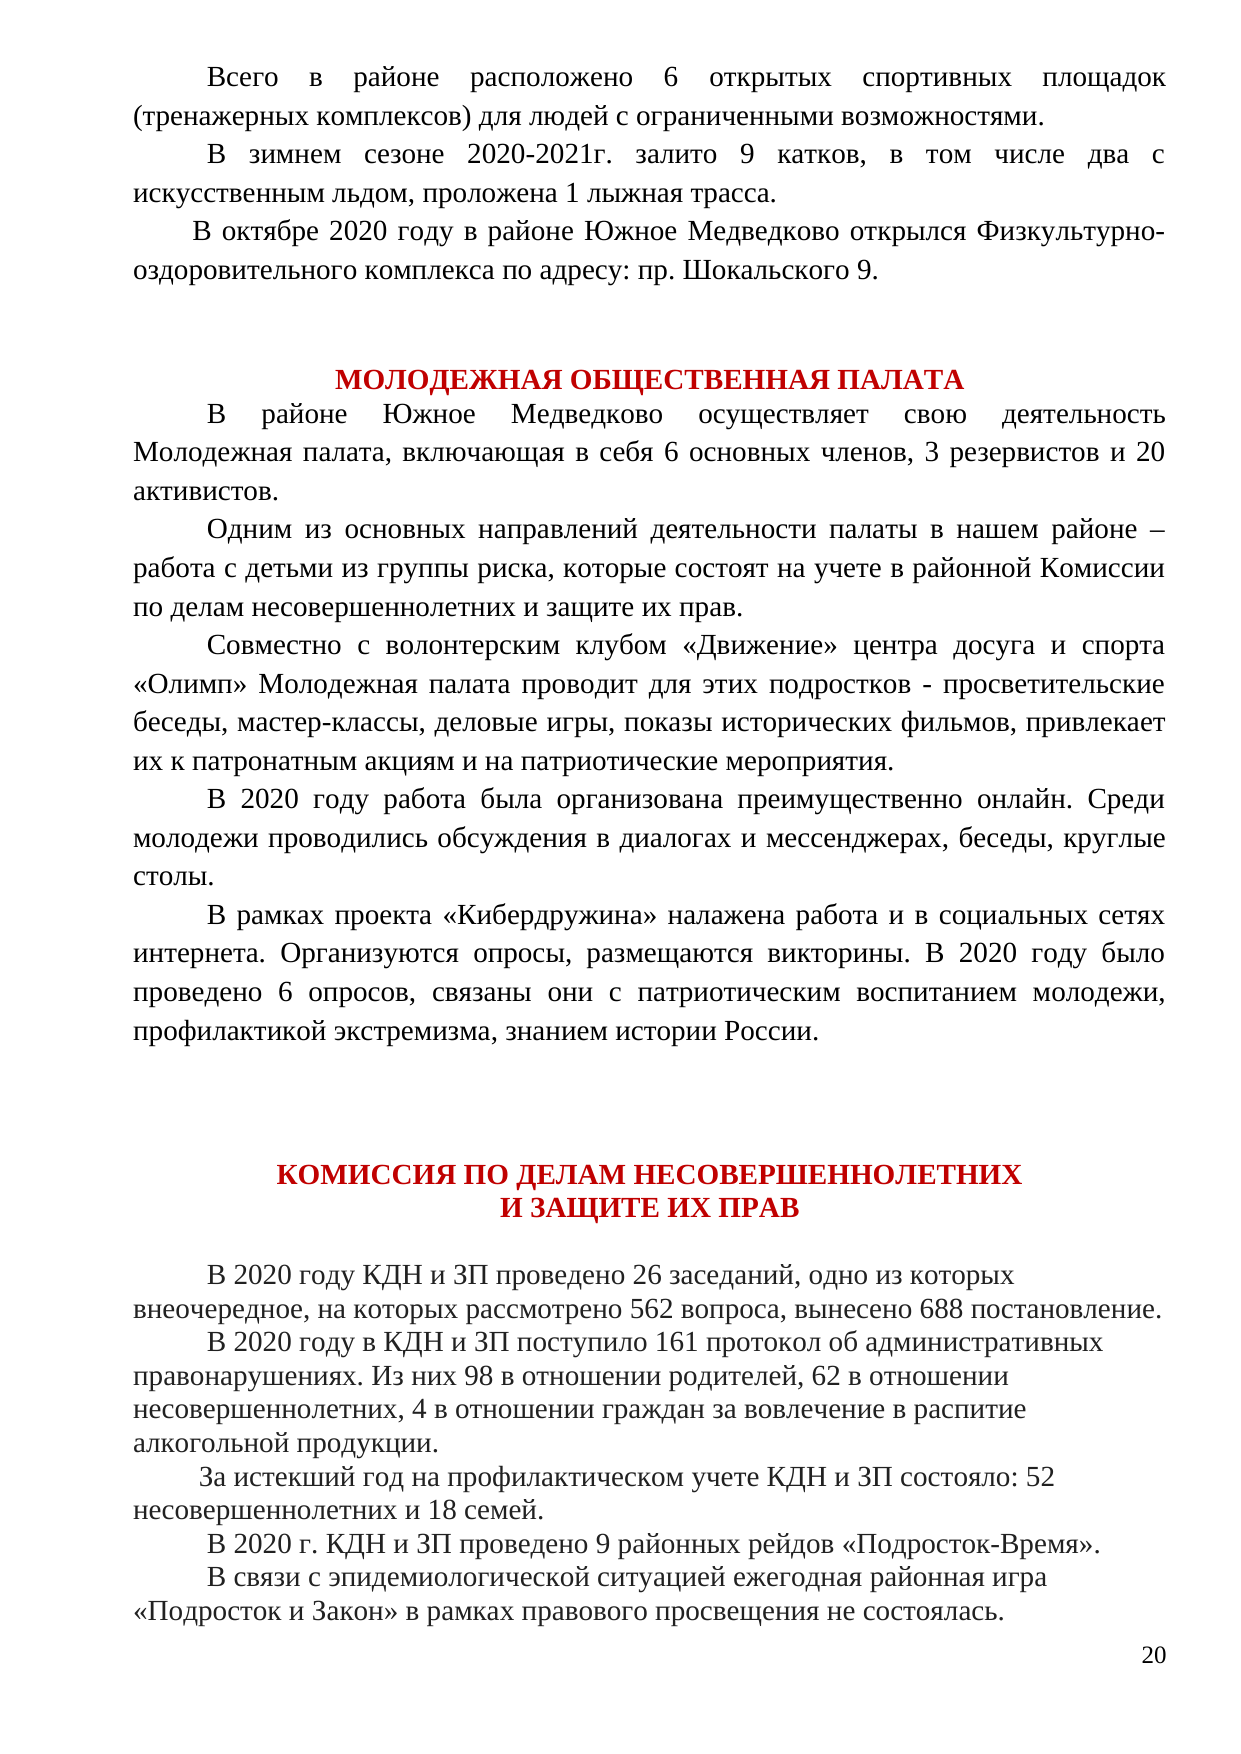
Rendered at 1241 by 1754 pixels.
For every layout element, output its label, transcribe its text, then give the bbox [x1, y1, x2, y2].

text За истекший год на профилактическом учете КДН и ЗП состояло: 52 несовершеннолетних и 18 семей. [133, 1459, 1166, 1526]
text В связи с эпидемиологической ситуацией ежегодная районная игра «Подросток и Закон» в рамках правового просвещения не состоялась. [133, 1559, 1166, 1626]
text И ЗАЩИТЕ ИХ ПРАВ [133, 1190, 1166, 1224]
text В 2020 году работа была организована преимущественно онлайн. Среди молодежи проводились обсуждения в диалогах и мессенджерах, беседы, круглые столы. [133, 781, 1166, 892]
text Совместно с волонтерским клубом «Движение» центра досуга и спорта «Олимп» Молодежная палата проводит для этих подростков - просветительские беседы, мастер-классы, деловые игры, показы исторических фильмов, привлекает их к патронатным акциям и на патриотические мероприятия. [133, 627, 1166, 776]
text В октябре 2020 году в районе Южное Медведково открылся Физкультурно-оздоровительного комплекса по адресу: пр. Шокальского 9. [133, 213, 1166, 285]
text МОЛОДЕЖНАЯ ОБЩЕСТВЕННАЯ ПАЛАТА [133, 362, 1166, 396]
text В зимнем сезоне 2020-2021г. залито 9 катков, в том числе два с искусственным льдом, проложена 1 лыжная трасса. [133, 136, 1166, 208]
text Одним из основных направлений деятельности палаты в нашем районе – работа с детьми из группы риска, которые состоят на учете в районной Комиссии по делам несовершеннолетних и защите их прав. [133, 512, 1166, 622]
text В районе Южное Медведково осуществляет свою деятельность Молодежная палата, включающая в себя 6 основных членов, 3 резервистов и 20 активистов. [133, 396, 1166, 507]
text В 2020 году в КДН и ЗП поступило 161 протокол об административных правонарушениях. Из них 98 в отношении родителей, 62 в отношении несовершеннолетних, 4 в отношении граждан за вовлечение в распитие алкогольной продукции. [133, 1324, 1166, 1459]
text В рамках проекта «Кибердружина» налажена работа и в социальных сетях интернета. Организуются опросы, размещаются викторины. В 2020 году было проведено 6 опросов, связаны они с патриотическим воспитанием молодежи, профилактикой экстремизма, знанием истории России. [133, 897, 1166, 1046]
text Всего в районе расположено 6 открытых спортивных площадок (тренажерных комплексов) для людей с ограниченными возможностями. [133, 59, 1166, 131]
text В 2020 году КДН и ЗП проведено 26 заседаний, одно из которых внеочередное, на которых рассмотрено 562 вопроса, вынесено 688 постановление. [133, 1257, 1166, 1324]
text В 2020 г. КДН и ЗП проведено 9 районных рейдов «Подросток-Время». [133, 1526, 1166, 1559]
text КОМИССИЯ ПО ДЕЛАМ НЕСОВЕРШЕННОЛЕТНИХ [133, 1157, 1166, 1190]
